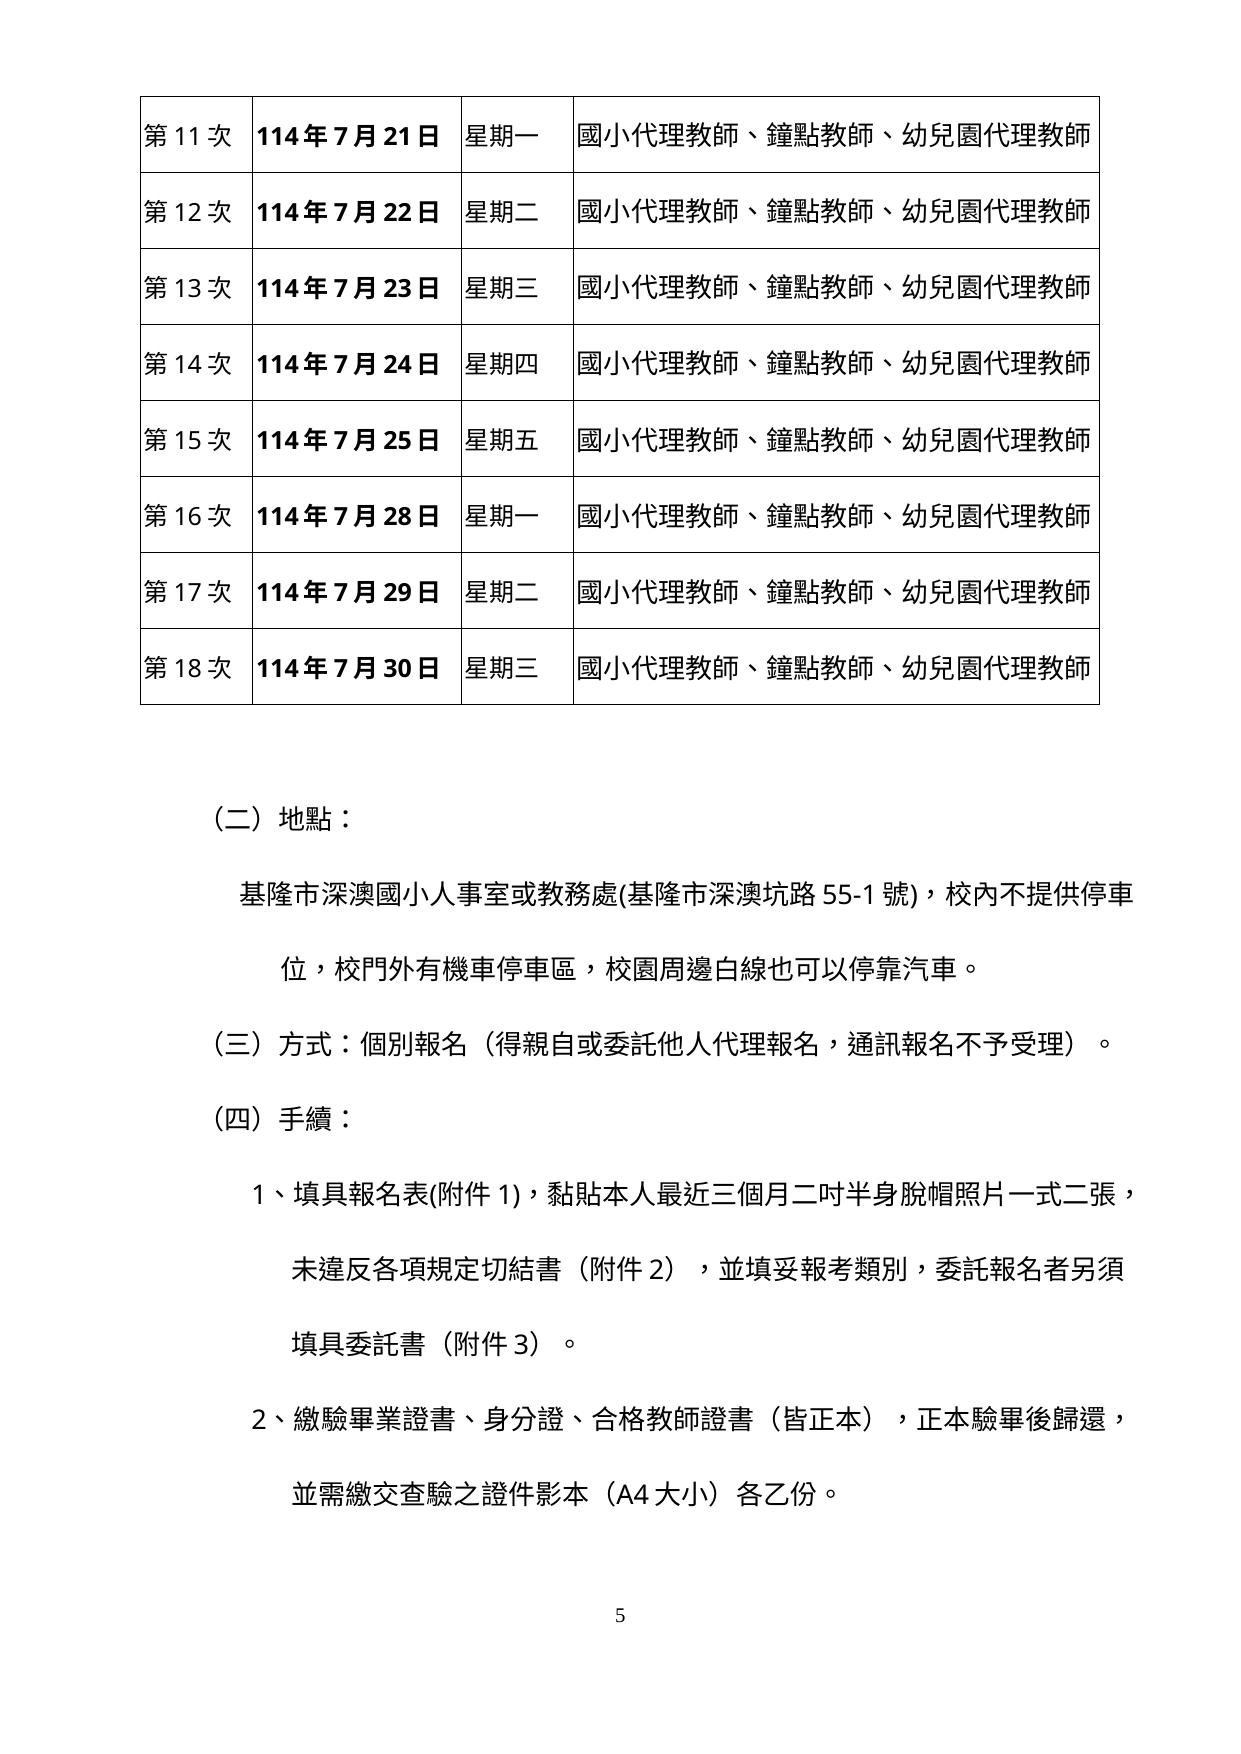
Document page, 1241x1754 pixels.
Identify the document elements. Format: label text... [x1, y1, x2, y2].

table_cell 第15次 [141, 401, 252, 476]
table_cell 國小代理教師、鐘點教師、幼兒園代理教師 [574, 477, 1099, 552]
table_cell 第14次 [141, 325, 252, 400]
table_cell 114年7月24日 [253, 325, 461, 400]
text 基隆市深澳國小人事室或教務處(基隆市深澳坑路55-1號)，校內不提供停車位，校門外有機車停車區，校園周邊白線也可以停靠汽車。 [197, 855, 1152, 1005]
table_cell 114年7月28日 [253, 477, 461, 552]
table_cell 星期二 [462, 553, 573, 628]
text （二）地點： [197, 780, 1152, 855]
table_cell 國小代理教師、鐘點教師、幼兒園代理教師 [574, 553, 1099, 628]
table_cell 114年7月29日 [253, 553, 461, 628]
table_cell 星期一 [462, 477, 573, 552]
table_cell 第12次 [141, 173, 252, 248]
table_cell 114年7月30日 [253, 629, 461, 704]
table_cell 國小代理教師、鐘點教師、幼兒園代理教師 [574, 325, 1099, 400]
table_cell 第16次 [141, 477, 252, 552]
table_cell 114年7月25日 [253, 401, 461, 476]
table_cell 國小代理教師、鐘點教師、幼兒園代理教師 [574, 97, 1099, 172]
table_cell 國小代理教師、鐘點教師、幼兒園代理教師 [574, 173, 1099, 248]
table_cell 星期五 [462, 401, 573, 476]
text 1、填具報名表(附件1)，黏貼本人最近三個月二吋半身脫帽照片一式二張，未違反各項規定切結書（附件2），並填妥報考類別，委託報名者另須填具委託書（附件3）。 [251, 1155, 1152, 1380]
table_cell 第17次 [141, 553, 252, 628]
table_cell 114年7月21日 [253, 97, 461, 172]
table_cell 國小代理教師、鐘點教師、幼兒園代理教師 [574, 249, 1099, 324]
table_cell 星期三 [462, 629, 573, 704]
text （四）手續： [197, 1080, 1152, 1155]
table_cell 第18次 [141, 629, 252, 704]
table_cell 星期二 [462, 173, 573, 248]
table_cell 第11次 [141, 97, 252, 172]
table_cell 114年7月23日 [253, 249, 461, 324]
table_cell 星期四 [462, 325, 573, 400]
table_cell 星期三 [462, 249, 573, 324]
table_cell 國小代理教師、鐘點教師、幼兒園代理教師 [574, 401, 1099, 476]
table_cell 第13次 [141, 249, 252, 324]
table_cell 國小代理教師、鐘點教師、幼兒園代理教師 [574, 629, 1099, 704]
table_cell 星期一 [462, 97, 573, 172]
text （三）方式：個別報名（得親自或委託他人代理報名，通訊報名不予受理）。 [197, 1005, 1152, 1080]
text 2、繳驗畢業證書、身分證、合格教師證書（皆正本），正本驗畢後歸還，並需繳交查驗之證件影本（A4大小）各乙份。 [251, 1380, 1152, 1530]
table_cell 114年7月22日 [253, 173, 461, 248]
